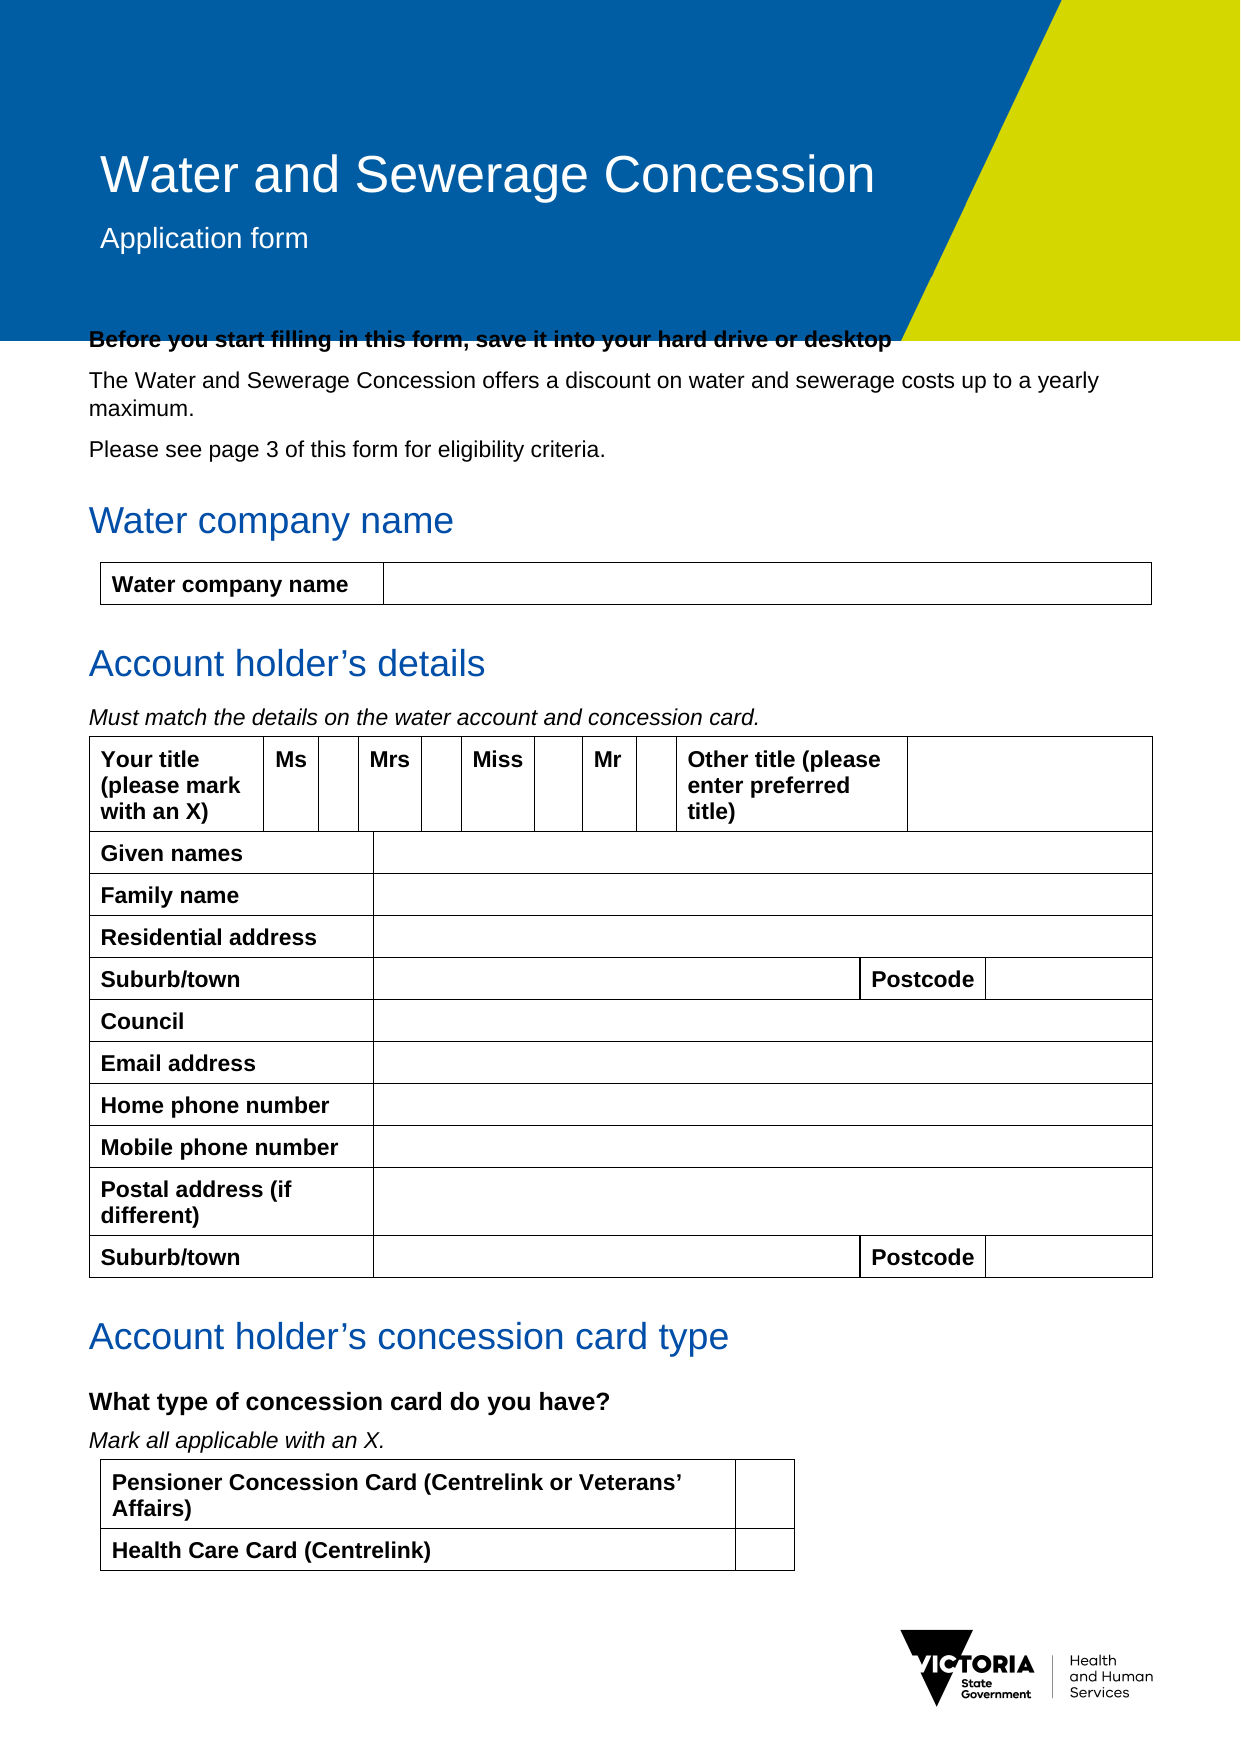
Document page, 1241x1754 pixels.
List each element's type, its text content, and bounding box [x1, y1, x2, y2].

text Before you start filling in this form, save it into your hard drive or desktop [89, 324, 1152, 352]
subtitle What type of concession card do you have? [89, 1386, 1152, 1416]
table_cell Suburb/town [90, 958, 373, 999]
table_header Miss [462, 737, 534, 831]
table_header Mrs [359, 737, 421, 831]
table_header Other title (please enter preferred title) [677, 737, 907, 831]
table_cell Council [90, 1000, 373, 1041]
table_cell [374, 874, 1152, 915]
table_header Water and Sewerage Concession [89, 74, 927, 203]
subtitle Water company name [89, 495, 1152, 541]
table_header [384, 563, 1151, 604]
text Must match the details on the water account and concession card. [89, 705, 1152, 730]
table_cell [374, 1042, 1152, 1083]
table_cell [374, 1084, 1152, 1125]
text Mark all applicable with an X. [89, 1428, 1152, 1453]
picture [0, 1624, 1241, 1754]
subtitle Account holder’s concession card type [89, 1311, 1152, 1357]
table_header Water company name [101, 563, 383, 604]
table_header [736, 1460, 794, 1528]
subtitle Account holder’s details [89, 638, 1152, 684]
table_cell [374, 1236, 859, 1277]
table_cell Postal address (if different) [90, 1168, 373, 1235]
table_header Pensioner Concession Card (Centrelink or Veterans’ Affairs) [101, 1460, 735, 1528]
table_header [535, 737, 582, 831]
table_cell Postcode [861, 1236, 985, 1277]
table_cell Health Care Card (Centrelink) [101, 1529, 735, 1569]
table_cell Home phone number [90, 1084, 373, 1125]
table_header Mr [583, 737, 636, 831]
table_header [637, 737, 676, 831]
table_cell Postcode [861, 958, 985, 999]
picture [0, 0, 1241, 341]
table_cell [374, 1168, 1152, 1235]
text Please see page 3 of this form for eligibility criteria. [89, 434, 1152, 462]
table_cell Suburb/town [90, 1236, 373, 1277]
table_header Ms [264, 737, 318, 831]
table_cell [374, 916, 1152, 957]
table_header [422, 737, 461, 831]
table_cell [374, 958, 859, 999]
text The Water and Sewerage Concession offers a discount on water and sewerage costs up to a yearly maximum. [89, 365, 1152, 421]
table_cell [374, 1000, 1152, 1041]
table_cell Application form [89, 203, 927, 324]
table_cell Family name [90, 874, 373, 915]
table_cell [374, 1126, 1152, 1167]
table_cell Residential address [90, 916, 373, 957]
table_cell Mobile phone number [90, 1126, 373, 1167]
table_header [319, 737, 358, 831]
table_cell [374, 832, 1152, 873]
table_header Your title (please mark with an X) [90, 737, 263, 831]
table_cell Given names [90, 832, 373, 873]
table_cell Email address [90, 1042, 373, 1083]
table_cell [986, 958, 1152, 999]
table_cell [986, 1236, 1152, 1277]
table_cell [736, 1529, 794, 1569]
table_header [908, 737, 1152, 831]
